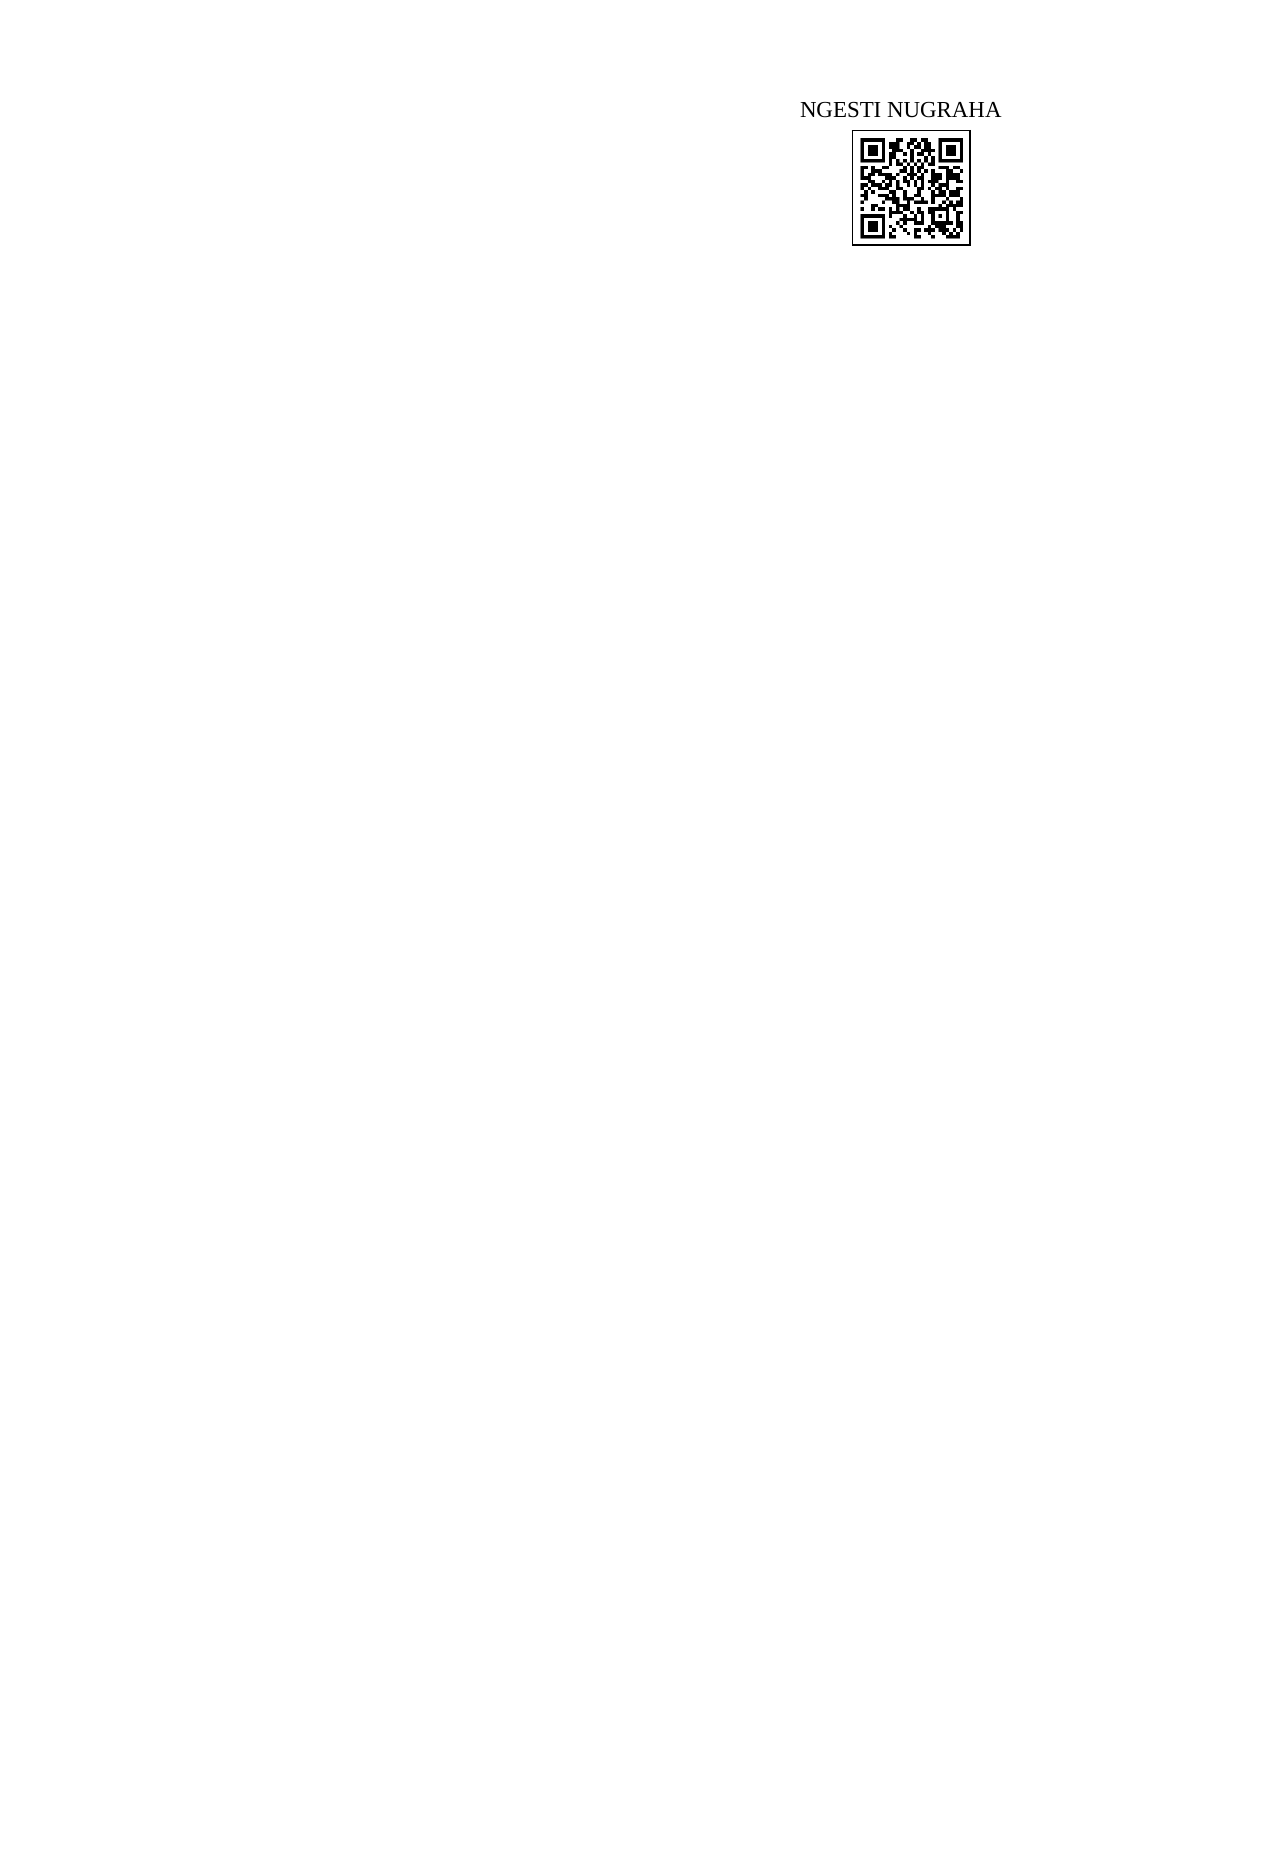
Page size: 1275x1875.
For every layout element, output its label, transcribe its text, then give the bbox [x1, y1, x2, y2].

picture [853, 131, 969, 244]
list NGESTI NUGRAHA [750, 96, 1125, 122]
